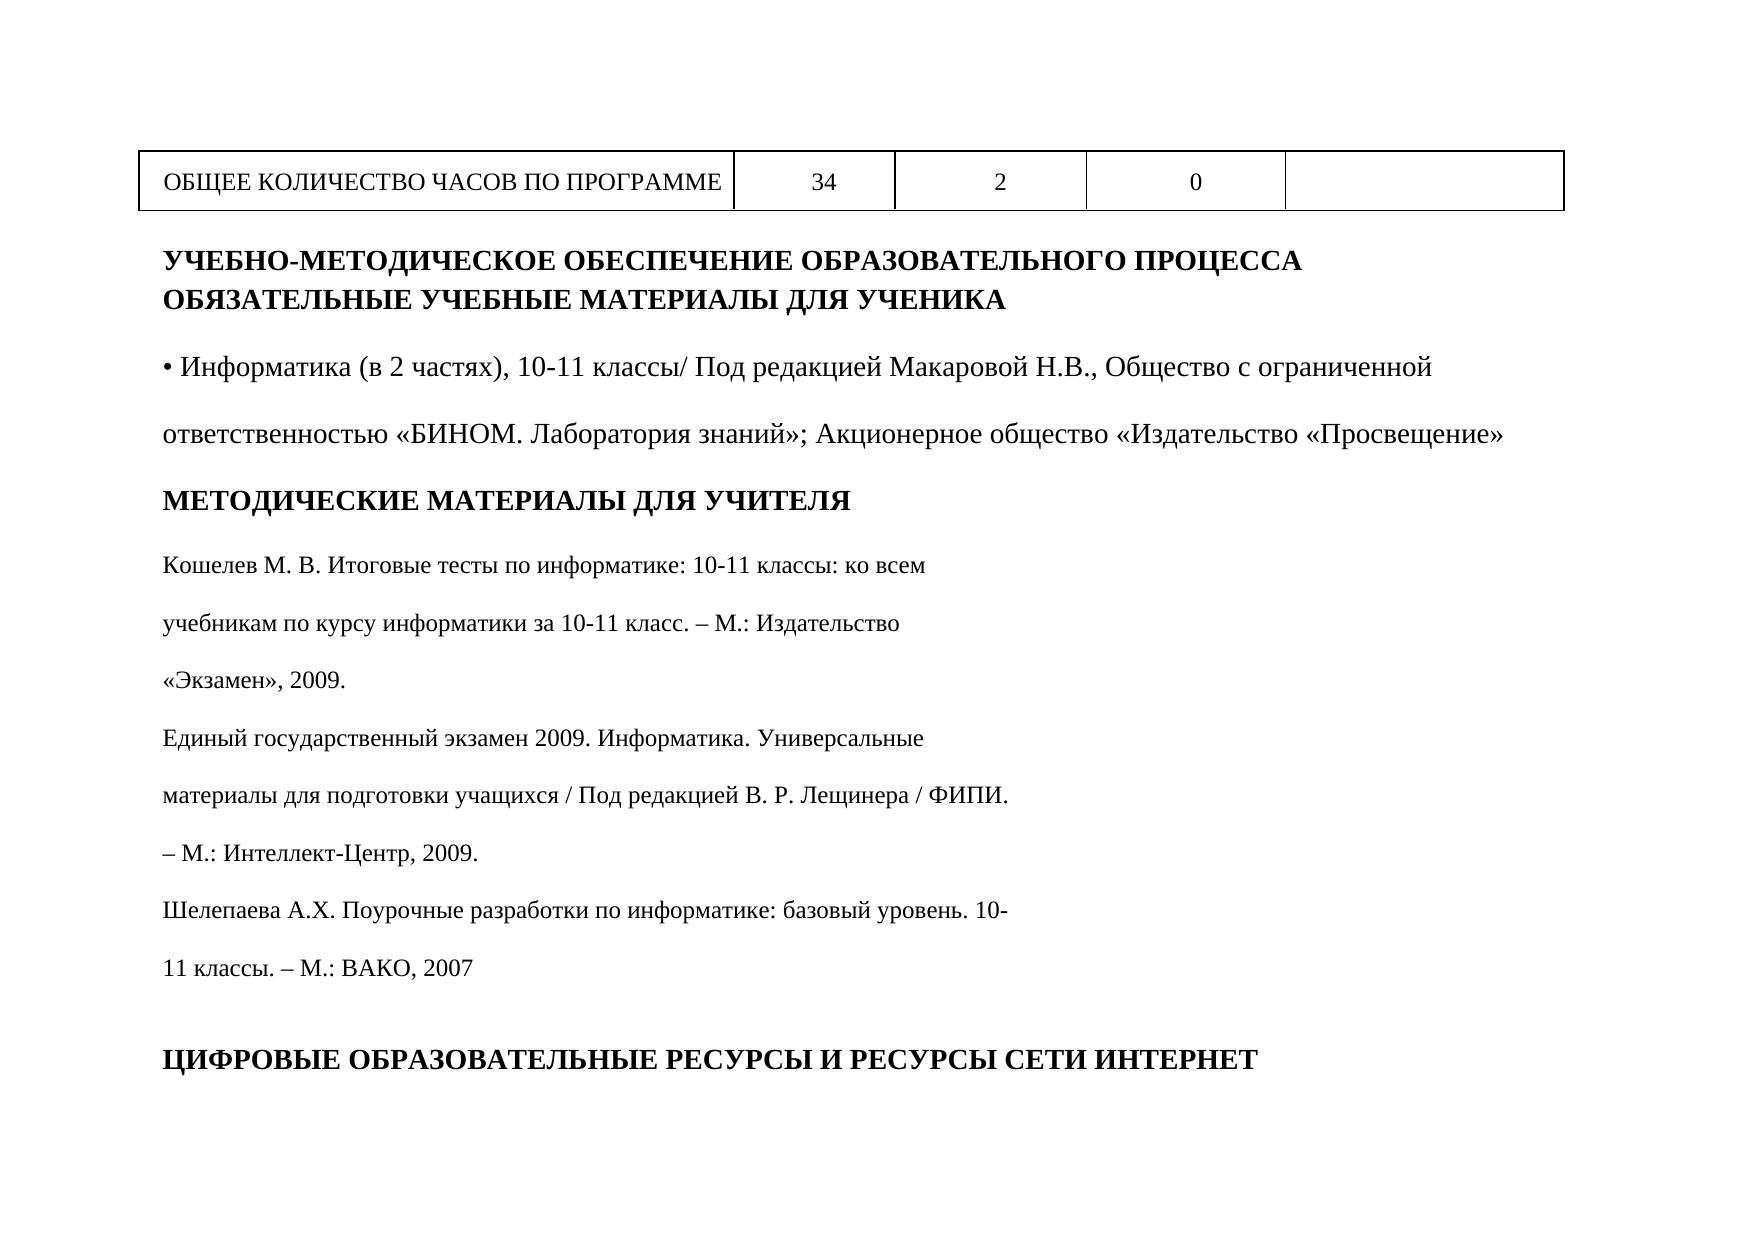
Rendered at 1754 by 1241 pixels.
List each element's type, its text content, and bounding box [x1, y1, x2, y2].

text ЦИФРОВЫЕ ОБРАЗОВАТЕЛЬНЫЕ РЕСУРСЫ И РЕСУРСЫ СЕТИ ИНТЕРНЕТ [162, 1042, 1604, 1076]
table_cell 2 [896, 152, 1086, 209]
table_cell ОБЩЕЕ КОЛИЧЕСТВО ЧАСОВ ПО ПРОГРАММЕ [140, 152, 733, 209]
text МЕТОДИЧЕСКИЕ МАТЕРИАЛЫ ДЛЯ УЧИТЕЛЯ [162, 483, 1604, 517]
table_cell 34 [735, 152, 894, 209]
text материалы для подготовки учащихся / Под редакцией В. Р. Лещинера / ФИПИ. [162, 780, 1604, 809]
table_cell 0 [1087, 152, 1285, 209]
text – М.: Интеллект-Центр, 2009. [162, 838, 1604, 866]
text Единый государственный экзамен 2009. Информатика. Универсальные [162, 723, 1604, 751]
text 11 классы. – М.: ВАКО, 2007 [162, 953, 1604, 981]
table_cell [1286, 152, 1563, 209]
text «Экзамен», 2009. [162, 665, 1604, 694]
text учебникам по курсу информатики за 10-11 класс. – М.: Издательство [162, 608, 1604, 636]
text ​‌• Информатика (в 2 частях), 10-11 классы/ Под редакцией Макаровой Н.В., Общество с ограниченной ответственностью «БИНОМ. Лаборатория знаний»; Акционерное общество «Издательство «Просвещение»‌ [162, 349, 1604, 449]
text Кошелев М. В. Итоговые тесты по информатике: 10-11 классы: ко всем [162, 550, 1604, 579]
text УЧЕБНО-МЕТОДИЧЕСКОЕ ОБЕСПЕЧЕНИЕ ОБРАЗОВАТЕЛЬНОГО ПРОЦЕССА [162, 243, 1604, 277]
text ОБЯЗАТЕЛЬНЫЕ УЧЕБНЫЕ МАТЕРИАЛЫ ДЛЯ УЧЕНИКА [162, 282, 1604, 315]
text Шелепаева А.Х. Поурочные разработки по информатике: базовый уровень. 10- [162, 895, 1604, 924]
